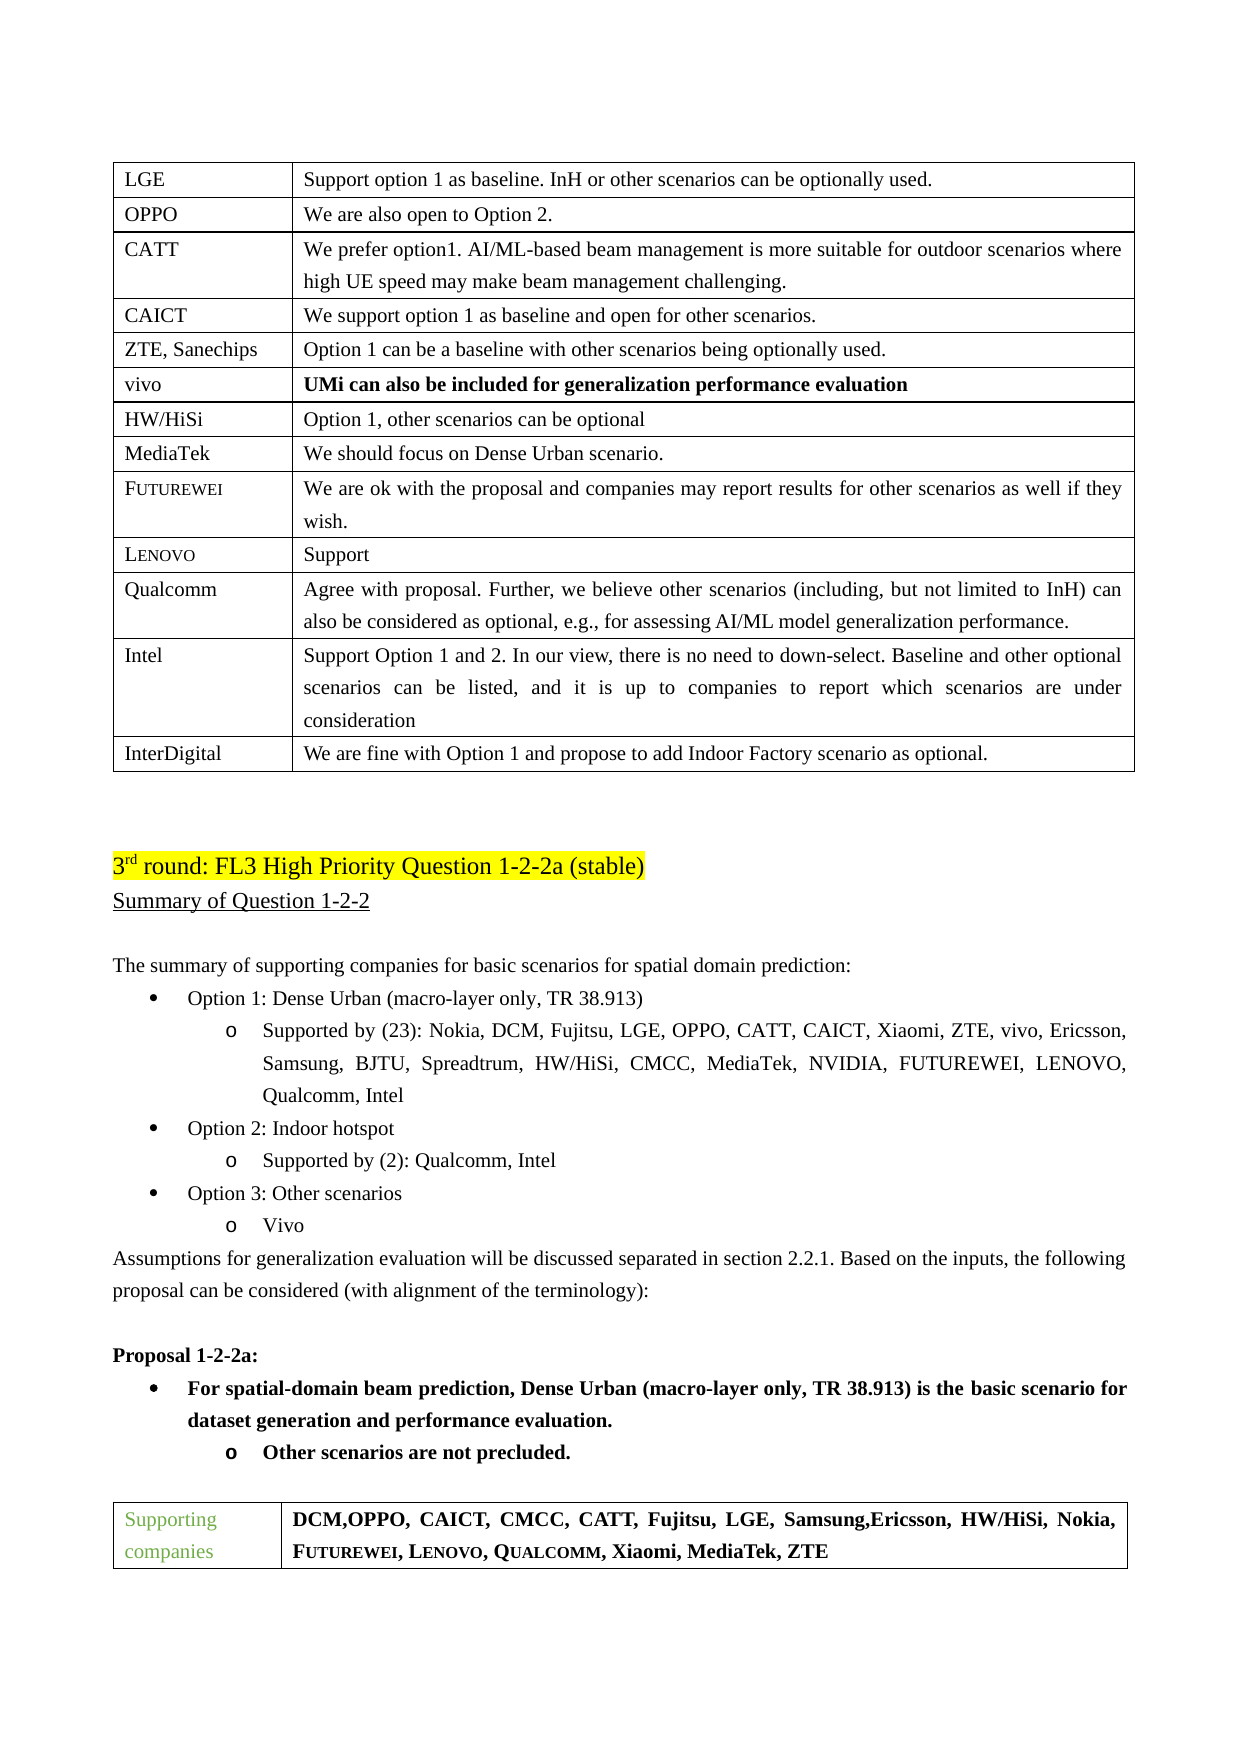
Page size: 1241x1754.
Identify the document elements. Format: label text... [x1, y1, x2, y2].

table_header DCM,OPPO, CAICT, CMCC, CATT, Fujitsu, LGE, Samsung,Ericsson, HW/HiSi, Nokia, Futurewei, Lenovo, Qualcomm, Xiaomi, MediaTek, ZTE [282, 1503, 1127, 1568]
table_cell We should focus on Dense Urban scenario. [293, 437, 1134, 471]
table_cell Qualcomm [114, 573, 292, 638]
table_cell We prefer option1. AI/ML-based beam management is more suitable for outdoor scenarios where high UE speed may make beam management challenging. [293, 233, 1134, 297]
list Other scenarios are not precluded. [225, 1437, 1128, 1469]
list Vivo [225, 1209, 1128, 1242]
table_cell MediaTek [114, 437, 292, 471]
table_cell OPPO [114, 198, 292, 231]
table_cell Option 1, other scenarios can be optional [293, 403, 1134, 436]
table_cell InterDigital [114, 737, 292, 771]
table_cell Futurewei [114, 472, 292, 537]
table_cell We are fine with Option 1 and propose to add Indoor Factory scenario as optional. [293, 737, 1134, 771]
list For spatial-domain beam prediction, Dense Urban (macro-layer only, TR 38.913) is the basic scenario for dataset generation and performance evaluation. [150, 1372, 1128, 1437]
table_cell Option 1 can be a baseline with other scenarios being optionally used. [293, 333, 1134, 367]
table_cell We are also open to Option 2. [293, 198, 1134, 231]
table_cell ZTE, Sanechips [114, 333, 292, 367]
table_cell UMi can also be included for generalization performance evaluation [293, 368, 1134, 401]
table_cell We are ok with the proposal and companies may report results for other scenarios as well if they wish. [293, 472, 1134, 537]
text Summary of Question 1-2-2 [112, 884, 1128, 917]
text The summary of supporting companies for basic scenarios for spatial domain prediction: [112, 949, 1128, 982]
list Option 3: Other scenarios [150, 1177, 1128, 1209]
table_cell Support option 1 as baseline. InH or other scenarios can be optionally used. [293, 163, 1134, 197]
table_cell Agree with proposal. Further, we believe other scenarios (including, but not limited to InH) can also be considered as optional, e.g., for assessing AI/ML model generalization performance. [293, 573, 1134, 638]
table_cell Support [293, 538, 1134, 572]
table_cell HW/HiSi [114, 403, 292, 436]
subtitle 3rd round: FL3 High Priority Question 1-2-2a (stable) [112, 849, 1128, 882]
table_cell Support Option 1 and 2. In our view, there is no need to down-select. Baseline and other optional scenarios can be listed, and it is up to companies to report which scenarios are under consideration [293, 639, 1134, 736]
table_cell vivo [114, 368, 292, 401]
list Option 2: Indoor hotspot [150, 1112, 1128, 1144]
table_header Supporting companies [114, 1503, 281, 1568]
list Supported by (23): Nokia, DCM, Fujitsu, LGE, OPPO, CATT, CAICT, Xiaomi, ZTE, vivo, Ericsson, Samsung, BJTU, Spreadtrum, HW/HiSi, CMCC, MediaTek, NVIDIA, FUTUREWEI, LENOVO, Qualcomm, Intel [225, 1014, 1128, 1112]
table_cell CAICT [114, 299, 292, 332]
text Assumptions for generalization evaluation will be discussed separated in section 2.2.1. Based on the inputs, the following proposal can be considered (with alignment of the terminology): [112, 1242, 1128, 1307]
table_cell Lenovo [114, 538, 292, 572]
table_cell CATT [114, 233, 292, 297]
table_cell We support option 1 as baseline and open for other scenarios. [293, 299, 1134, 332]
table_cell Intel [114, 639, 292, 736]
text Proposal 1-2-2a: [112, 1339, 1128, 1372]
table_cell LGE [114, 163, 292, 197]
list Supported by (2): Qualcomm, Intel [225, 1144, 1128, 1177]
list Option 1: Dense Urban (macro-layer only, TR 38.913) [150, 982, 1128, 1014]
